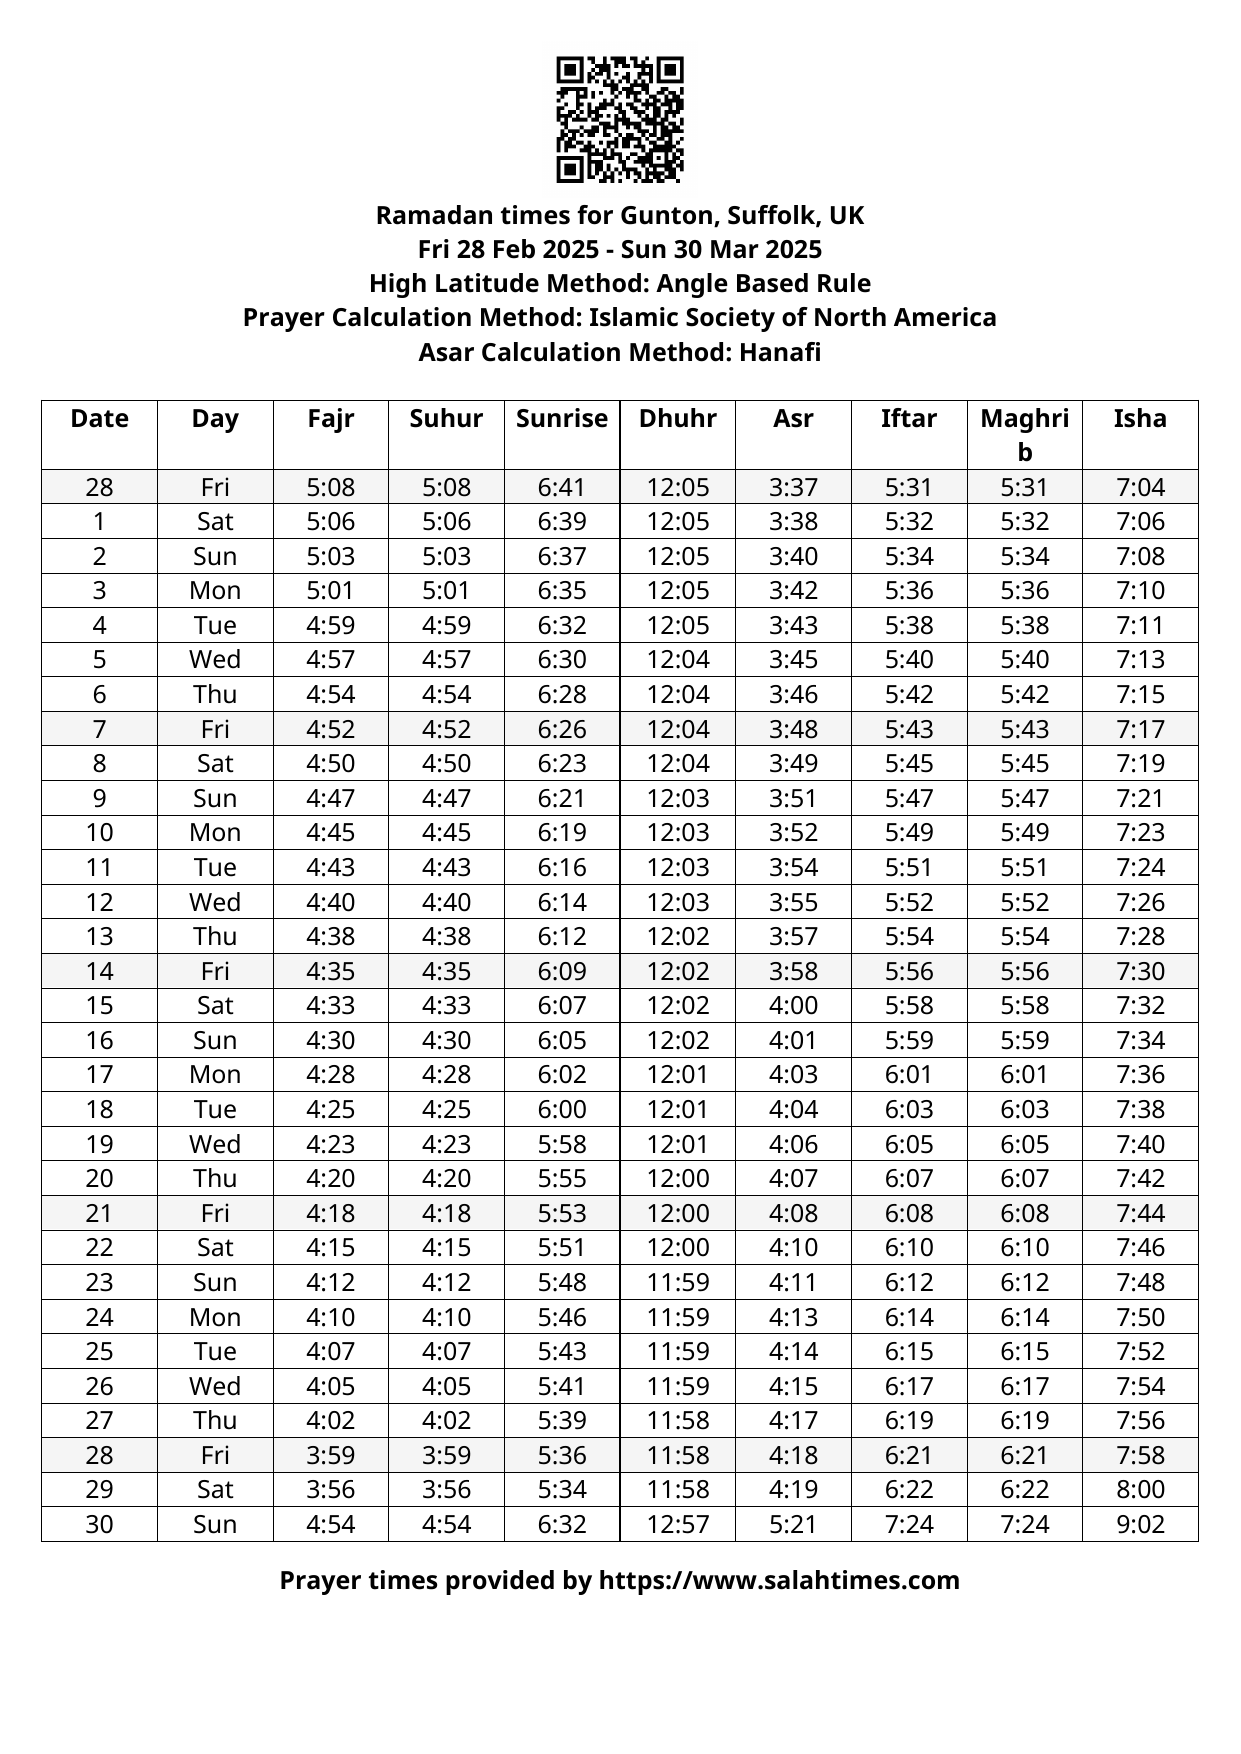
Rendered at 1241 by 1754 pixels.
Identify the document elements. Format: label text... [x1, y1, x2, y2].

table_cell 5:43 [968, 712, 1082, 745]
table_cell Sun [158, 781, 273, 814]
table_cell 7:24 [968, 1507, 1082, 1541]
table_cell 26 [42, 1369, 157, 1402]
table_cell 7:24 [852, 1507, 967, 1541]
table_cell 4:20 [274, 1161, 388, 1195]
table_cell 3:43 [736, 608, 851, 642]
table_cell 5:49 [968, 816, 1082, 849]
table_cell 4:54 [274, 677, 388, 711]
table_cell 4:02 [389, 1404, 504, 1437]
table_cell 3:52 [736, 816, 851, 849]
table_cell 3:37 [736, 470, 851, 503]
table_cell 5:49 [852, 816, 967, 849]
table_cell 3:57 [736, 919, 851, 953]
table_cell 12:05 [621, 608, 735, 642]
table_cell 6:14 [852, 1300, 967, 1333]
table_cell 12:00 [621, 1196, 735, 1229]
table_cell 7:10 [1083, 574, 1198, 607]
table_cell 12:02 [621, 989, 735, 1022]
table_cell 5:52 [968, 885, 1082, 918]
table_cell 4:52 [274, 712, 388, 745]
table_cell 12:02 [621, 1023, 735, 1057]
table_cell 4:10 [274, 1300, 388, 1333]
table_cell 6:41 [505, 470, 619, 503]
table_cell 3:48 [736, 712, 851, 745]
table_cell 4:28 [274, 1058, 388, 1091]
table_cell 22 [42, 1231, 157, 1264]
table_cell 6:08 [968, 1196, 1082, 1229]
table_cell 4:18 [274, 1196, 388, 1229]
table_cell 5:03 [274, 539, 388, 572]
table_cell 4:43 [389, 850, 504, 884]
table_cell 5:31 [968, 470, 1082, 503]
table_cell 28 [42, 1438, 157, 1472]
table_cell 4:54 [389, 1507, 504, 1541]
table_cell 11:58 [621, 1438, 735, 1472]
table_cell 7:36 [1083, 1058, 1198, 1091]
table_cell Sat [158, 1473, 273, 1506]
table_cell 13 [42, 919, 157, 953]
table_cell 5:59 [968, 1023, 1082, 1057]
table_cell 5:36 [505, 1438, 619, 1472]
table_cell 6:35 [505, 574, 619, 607]
table_cell 4:14 [736, 1334, 851, 1368]
table_header Day [158, 401, 273, 469]
table_cell 3 [42, 574, 157, 607]
table_cell Wed [158, 1369, 273, 1402]
table_cell 4:59 [274, 608, 388, 642]
table_cell 12:05 [621, 574, 735, 607]
table_cell 6:10 [968, 1231, 1082, 1264]
table_cell Fri [158, 954, 273, 987]
table_cell 6:09 [505, 954, 619, 987]
table_cell 6:26 [505, 712, 619, 745]
table_header Maghrib [968, 401, 1082, 469]
table_cell 5:42 [852, 677, 967, 711]
table_cell Tue [158, 850, 273, 884]
table_cell 12:04 [621, 712, 735, 745]
table_cell 6:30 [505, 643, 619, 676]
table_cell Sun [158, 539, 273, 572]
table_cell 4:11 [736, 1265, 851, 1299]
table_cell 12:02 [621, 919, 735, 953]
table_cell 5:58 [968, 989, 1082, 1022]
table_cell 12:02 [621, 954, 735, 987]
table_cell 5:54 [852, 919, 967, 953]
table_cell 17 [42, 1058, 157, 1091]
table_cell 8:00 [1083, 1473, 1198, 1506]
table_cell 6:19 [852, 1404, 967, 1437]
table_cell 4:15 [274, 1231, 388, 1264]
table_cell 4:17 [736, 1404, 851, 1437]
text Asar Calculation Method: Hanafi [42, 334, 1198, 368]
table_cell 5:38 [852, 608, 967, 642]
table_cell 7:13 [1083, 643, 1198, 676]
table_cell 5:56 [852, 954, 967, 987]
table_cell 10 [42, 816, 157, 849]
table_cell 4:57 [274, 643, 388, 676]
table_cell 5:41 [505, 1369, 619, 1402]
table_cell 4:15 [389, 1231, 504, 1264]
table_cell 5:52 [852, 885, 967, 918]
table_cell 5:45 [852, 746, 967, 780]
table_cell 12:05 [621, 504, 735, 538]
picture [542, 41, 699, 198]
table_cell 5:01 [389, 574, 504, 607]
text Ramadan times for Gunton, Suffolk, UK [42, 198, 1198, 232]
table_cell 7:21 [1083, 781, 1198, 814]
table_cell Fri [158, 1196, 273, 1229]
table_cell 5:47 [968, 781, 1082, 814]
table_cell 4:47 [274, 781, 388, 814]
table_cell 6:23 [505, 746, 619, 780]
table_cell 5:36 [852, 574, 967, 607]
text Prayer Calculation Method: Islamic Society of North America [42, 300, 1198, 334]
table_cell 6:02 [505, 1058, 619, 1091]
table_cell 5:54 [968, 919, 1082, 953]
table_cell 5:32 [968, 504, 1082, 538]
table_cell Mon [158, 574, 273, 607]
table_cell Sat [158, 1231, 273, 1264]
table_cell 11:58 [621, 1473, 735, 1506]
table_cell Tue [158, 608, 273, 642]
table_cell 4:47 [389, 781, 504, 814]
table_cell 7:38 [1083, 1092, 1198, 1126]
table_cell 6:05 [968, 1127, 1082, 1160]
table_cell 5:58 [852, 989, 967, 1022]
table_cell 5:42 [968, 677, 1082, 711]
table_cell Sun [158, 1023, 273, 1057]
table_cell 4:38 [389, 919, 504, 953]
table_cell 5 [42, 643, 157, 676]
table_cell 7:11 [1083, 608, 1198, 642]
table_cell 11 [42, 850, 157, 884]
table_cell 21 [42, 1196, 157, 1229]
table_cell 11:58 [621, 1404, 735, 1437]
table_header Fajr [274, 401, 388, 469]
table_cell 5:48 [505, 1265, 619, 1299]
table_cell 7:06 [1083, 504, 1198, 538]
table_cell 6:05 [852, 1127, 967, 1160]
table_cell 4:54 [274, 1507, 388, 1541]
table_cell 20 [42, 1161, 157, 1195]
table_cell 5:06 [274, 504, 388, 538]
table_cell 4:40 [274, 885, 388, 918]
table_cell 5:53 [505, 1196, 619, 1229]
table_cell 4:35 [274, 954, 388, 987]
table_cell Thu [158, 677, 273, 711]
table_cell 3:38 [736, 504, 851, 538]
table_cell Sun [158, 1265, 273, 1299]
table_cell 4:35 [389, 954, 504, 987]
table_cell 4:06 [736, 1127, 851, 1160]
table_cell 4:28 [389, 1058, 504, 1091]
table_cell 4:18 [389, 1196, 504, 1229]
table_cell 12:00 [621, 1161, 735, 1195]
table_cell 3:58 [736, 954, 851, 987]
table_cell 4:40 [389, 885, 504, 918]
table_cell Sat [158, 989, 273, 1022]
table_cell 7:19 [1083, 746, 1198, 780]
table_cell 11:59 [621, 1334, 735, 1368]
table_cell 7:30 [1083, 954, 1198, 987]
table_cell 11:59 [621, 1369, 735, 1402]
table_cell 6:14 [968, 1300, 1082, 1333]
table_cell 7:42 [1083, 1161, 1198, 1195]
table_cell 4:18 [736, 1438, 851, 1472]
table_cell 7:04 [1083, 470, 1198, 503]
table_cell Thu [158, 919, 273, 953]
table_cell Mon [158, 1300, 273, 1333]
table_cell 18 [42, 1092, 157, 1126]
table_cell 4:10 [736, 1231, 851, 1264]
table_cell 5:06 [389, 504, 504, 538]
table_cell 3:45 [736, 643, 851, 676]
table_cell 4:33 [274, 989, 388, 1022]
table_cell 6:28 [505, 677, 619, 711]
table_cell 4:03 [736, 1058, 851, 1091]
table_cell 28 [42, 470, 157, 503]
table_cell 7:08 [1083, 539, 1198, 572]
table_cell 5:51 [852, 850, 967, 884]
table_cell 6:08 [852, 1196, 967, 1229]
table_cell 6:21 [968, 1438, 1082, 1472]
text Fri 28 Feb 2025 - Sun 30 Mar 2025 [42, 232, 1198, 266]
table_cell 3:56 [274, 1473, 388, 1506]
table_cell 4 [42, 608, 157, 642]
table_cell Wed [158, 1127, 273, 1160]
table_cell 3:55 [736, 885, 851, 918]
table_cell Wed [158, 643, 273, 676]
table_cell 7:15 [1083, 677, 1198, 711]
table_cell 5:38 [968, 608, 1082, 642]
table_cell 1 [42, 504, 157, 538]
table_cell 7 [42, 712, 157, 745]
table_cell 5:55 [505, 1161, 619, 1195]
table_cell 5:46 [505, 1300, 619, 1333]
table_cell 5:43 [505, 1334, 619, 1368]
table_cell 6:01 [968, 1058, 1082, 1091]
table_cell 5:34 [852, 539, 967, 572]
table_cell 9 [42, 781, 157, 814]
table_cell Sun [158, 1507, 273, 1541]
table_cell 11:59 [621, 1265, 735, 1299]
table_cell 3:59 [389, 1438, 504, 1472]
table_cell 6:12 [852, 1265, 967, 1299]
table_cell 6:22 [968, 1473, 1082, 1506]
table_header Asr [736, 401, 851, 469]
text High Latitude Method: Angle Based Rule [42, 266, 1198, 300]
table_cell 4:43 [274, 850, 388, 884]
table_cell 12:04 [621, 677, 735, 711]
table_cell 5:32 [852, 504, 967, 538]
table_cell 5:01 [274, 574, 388, 607]
table_cell 12:03 [621, 816, 735, 849]
table_cell 4:45 [389, 816, 504, 849]
table_cell 6:14 [505, 885, 619, 918]
table_cell 4:01 [736, 1023, 851, 1057]
table_cell 12:00 [621, 1231, 735, 1264]
table_cell 5:03 [389, 539, 504, 572]
table_cell 7:54 [1083, 1369, 1198, 1402]
table_cell 5:08 [274, 470, 388, 503]
table_cell 3:40 [736, 539, 851, 572]
table_cell Thu [158, 1161, 273, 1195]
table_cell 6:03 [852, 1092, 967, 1126]
table_cell Sat [158, 746, 273, 780]
table_cell 6:15 [852, 1334, 967, 1368]
table_cell Thu [158, 1404, 273, 1437]
table_cell 6:15 [968, 1334, 1082, 1368]
table_cell 6 [42, 677, 157, 711]
table_cell 6:19 [505, 816, 619, 849]
table_cell 4:15 [736, 1369, 851, 1402]
table_cell 19 [42, 1127, 157, 1160]
table_cell Fri [158, 1438, 273, 1472]
table_cell 6:10 [852, 1231, 967, 1264]
table_cell 12:01 [621, 1092, 735, 1126]
table_cell 12:03 [621, 850, 735, 884]
table_cell Sat [158, 504, 273, 538]
table_cell 4:02 [274, 1404, 388, 1437]
table_cell 4:38 [274, 919, 388, 953]
table_cell 4:19 [736, 1473, 851, 1506]
table_cell 6:17 [968, 1369, 1082, 1402]
table_cell 27 [42, 1404, 157, 1437]
table_cell 4:54 [389, 677, 504, 711]
table_cell 4:50 [389, 746, 504, 780]
table_header Date [42, 401, 157, 469]
table_cell 4:30 [389, 1023, 504, 1057]
table_cell 7:17 [1083, 712, 1198, 745]
table_cell 6:07 [852, 1161, 967, 1195]
table_cell 7:46 [1083, 1231, 1198, 1264]
table_cell 4:52 [389, 712, 504, 745]
table_cell 6:21 [852, 1438, 967, 1472]
table_header Suhur [389, 401, 504, 469]
table_cell 7:26 [1083, 885, 1198, 918]
table_cell 16 [42, 1023, 157, 1057]
table_cell Mon [158, 816, 273, 849]
text Prayer times provided by https://www.salahtimes.com [42, 1563, 1198, 1597]
table_cell 12:05 [621, 539, 735, 572]
table_cell 6:32 [505, 608, 619, 642]
table_cell 6:00 [505, 1092, 619, 1126]
table_cell 7:40 [1083, 1127, 1198, 1160]
table_cell 4:12 [274, 1265, 388, 1299]
table_cell Mon [158, 1058, 273, 1091]
table_cell Fri [158, 712, 273, 745]
table_cell 4:00 [736, 989, 851, 1022]
table_cell 4:07 [389, 1334, 504, 1368]
table_cell 12:03 [621, 781, 735, 814]
table_cell Fri [158, 470, 273, 503]
table_cell 4:05 [389, 1369, 504, 1402]
table_cell 12:57 [621, 1507, 735, 1541]
table_cell Tue [158, 1334, 273, 1368]
table_cell 5:45 [968, 746, 1082, 780]
table_cell 6:03 [968, 1092, 1082, 1126]
table_cell 3:49 [736, 746, 851, 780]
table_cell 6:07 [968, 1161, 1082, 1195]
table_cell 7:48 [1083, 1265, 1198, 1299]
table_cell 5:47 [852, 781, 967, 814]
table_cell 6:19 [968, 1404, 1082, 1437]
table_cell 4:07 [274, 1334, 388, 1368]
table_cell 12 [42, 885, 157, 918]
table_cell 12:04 [621, 643, 735, 676]
table_cell 23 [42, 1265, 157, 1299]
table_cell 4:33 [389, 989, 504, 1022]
table_cell 15 [42, 989, 157, 1022]
table_cell 14 [42, 954, 157, 987]
table_cell 7:52 [1083, 1334, 1198, 1368]
table_cell 5:08 [389, 470, 504, 503]
table_cell 3:56 [389, 1473, 504, 1506]
table_cell 3:46 [736, 677, 851, 711]
table_cell 6:12 [968, 1265, 1082, 1299]
table_cell 3:59 [274, 1438, 388, 1472]
table_cell 6:01 [852, 1058, 967, 1091]
table_cell 7:24 [1083, 850, 1198, 884]
table_cell 5:59 [852, 1023, 967, 1057]
table_cell 5:21 [736, 1507, 851, 1541]
table_cell 5:34 [968, 539, 1082, 572]
table_cell 8 [42, 746, 157, 780]
table_cell 12:04 [621, 746, 735, 780]
table_cell 4:13 [736, 1300, 851, 1333]
table_cell 6:17 [852, 1369, 967, 1402]
table_cell 5:58 [505, 1127, 619, 1160]
table_cell 3:54 [736, 850, 851, 884]
table_cell 6:32 [505, 1507, 619, 1541]
table_cell 5:36 [968, 574, 1082, 607]
table_cell 9:02 [1083, 1507, 1198, 1541]
table_cell 4:30 [274, 1023, 388, 1057]
table_cell 4:04 [736, 1092, 851, 1126]
table_cell 4:08 [736, 1196, 851, 1229]
table_cell Tue [158, 1092, 273, 1126]
table_cell 5:31 [852, 470, 967, 503]
table_cell 4:25 [389, 1092, 504, 1126]
table_header Isha [1083, 401, 1198, 469]
table_cell 7:50 [1083, 1300, 1198, 1333]
table_cell 6:39 [505, 504, 619, 538]
table_cell 5:34 [505, 1473, 619, 1506]
table_cell 3:51 [736, 781, 851, 814]
table_cell 6:07 [505, 989, 619, 1022]
table_cell 7:32 [1083, 989, 1198, 1022]
table_cell 5:40 [852, 643, 967, 676]
table_cell 7:34 [1083, 1023, 1198, 1057]
table_cell 7:58 [1083, 1438, 1198, 1472]
table_cell 4:45 [274, 816, 388, 849]
table_cell 6:22 [852, 1473, 967, 1506]
table_cell 5:56 [968, 954, 1082, 987]
table_cell 3:42 [736, 574, 851, 607]
table_cell 4:05 [274, 1369, 388, 1402]
table_cell 7:28 [1083, 919, 1198, 953]
table_cell 5:43 [852, 712, 967, 745]
table_cell 6:16 [505, 850, 619, 884]
table_cell 11:59 [621, 1300, 735, 1333]
table_cell 4:25 [274, 1092, 388, 1126]
table_cell 12:01 [621, 1058, 735, 1091]
table_cell 6:12 [505, 919, 619, 953]
table_cell 4:20 [389, 1161, 504, 1195]
table_header Dhuhr [621, 401, 735, 469]
table_cell 12:01 [621, 1127, 735, 1160]
table_cell 29 [42, 1473, 157, 1506]
table_header Iftar [852, 401, 967, 469]
table_cell 4:50 [274, 746, 388, 780]
table_cell 7:44 [1083, 1196, 1198, 1229]
table_cell 5:51 [968, 850, 1082, 884]
table_cell 2 [42, 539, 157, 572]
table_cell 30 [42, 1507, 157, 1541]
table_cell 7:56 [1083, 1404, 1198, 1437]
table_cell 4:12 [389, 1265, 504, 1299]
table_cell 4:59 [389, 608, 504, 642]
table_cell Wed [158, 885, 273, 918]
table_cell 4:07 [736, 1161, 851, 1195]
table_cell 12:03 [621, 885, 735, 918]
table_cell 6:21 [505, 781, 619, 814]
table_cell 12:05 [621, 470, 735, 503]
table_cell 4:23 [274, 1127, 388, 1160]
table_cell 5:39 [505, 1404, 619, 1437]
table_cell 24 [42, 1300, 157, 1333]
table_cell 5:51 [505, 1231, 619, 1264]
table_cell 4:57 [389, 643, 504, 676]
table_cell 7:23 [1083, 816, 1198, 849]
table_cell 4:10 [389, 1300, 504, 1333]
table_cell 4:23 [389, 1127, 504, 1160]
table_header Sunrise [505, 401, 619, 469]
table_cell 6:05 [505, 1023, 619, 1057]
table_cell 25 [42, 1334, 157, 1368]
table_cell 5:40 [968, 643, 1082, 676]
table_cell 6:37 [505, 539, 619, 572]
